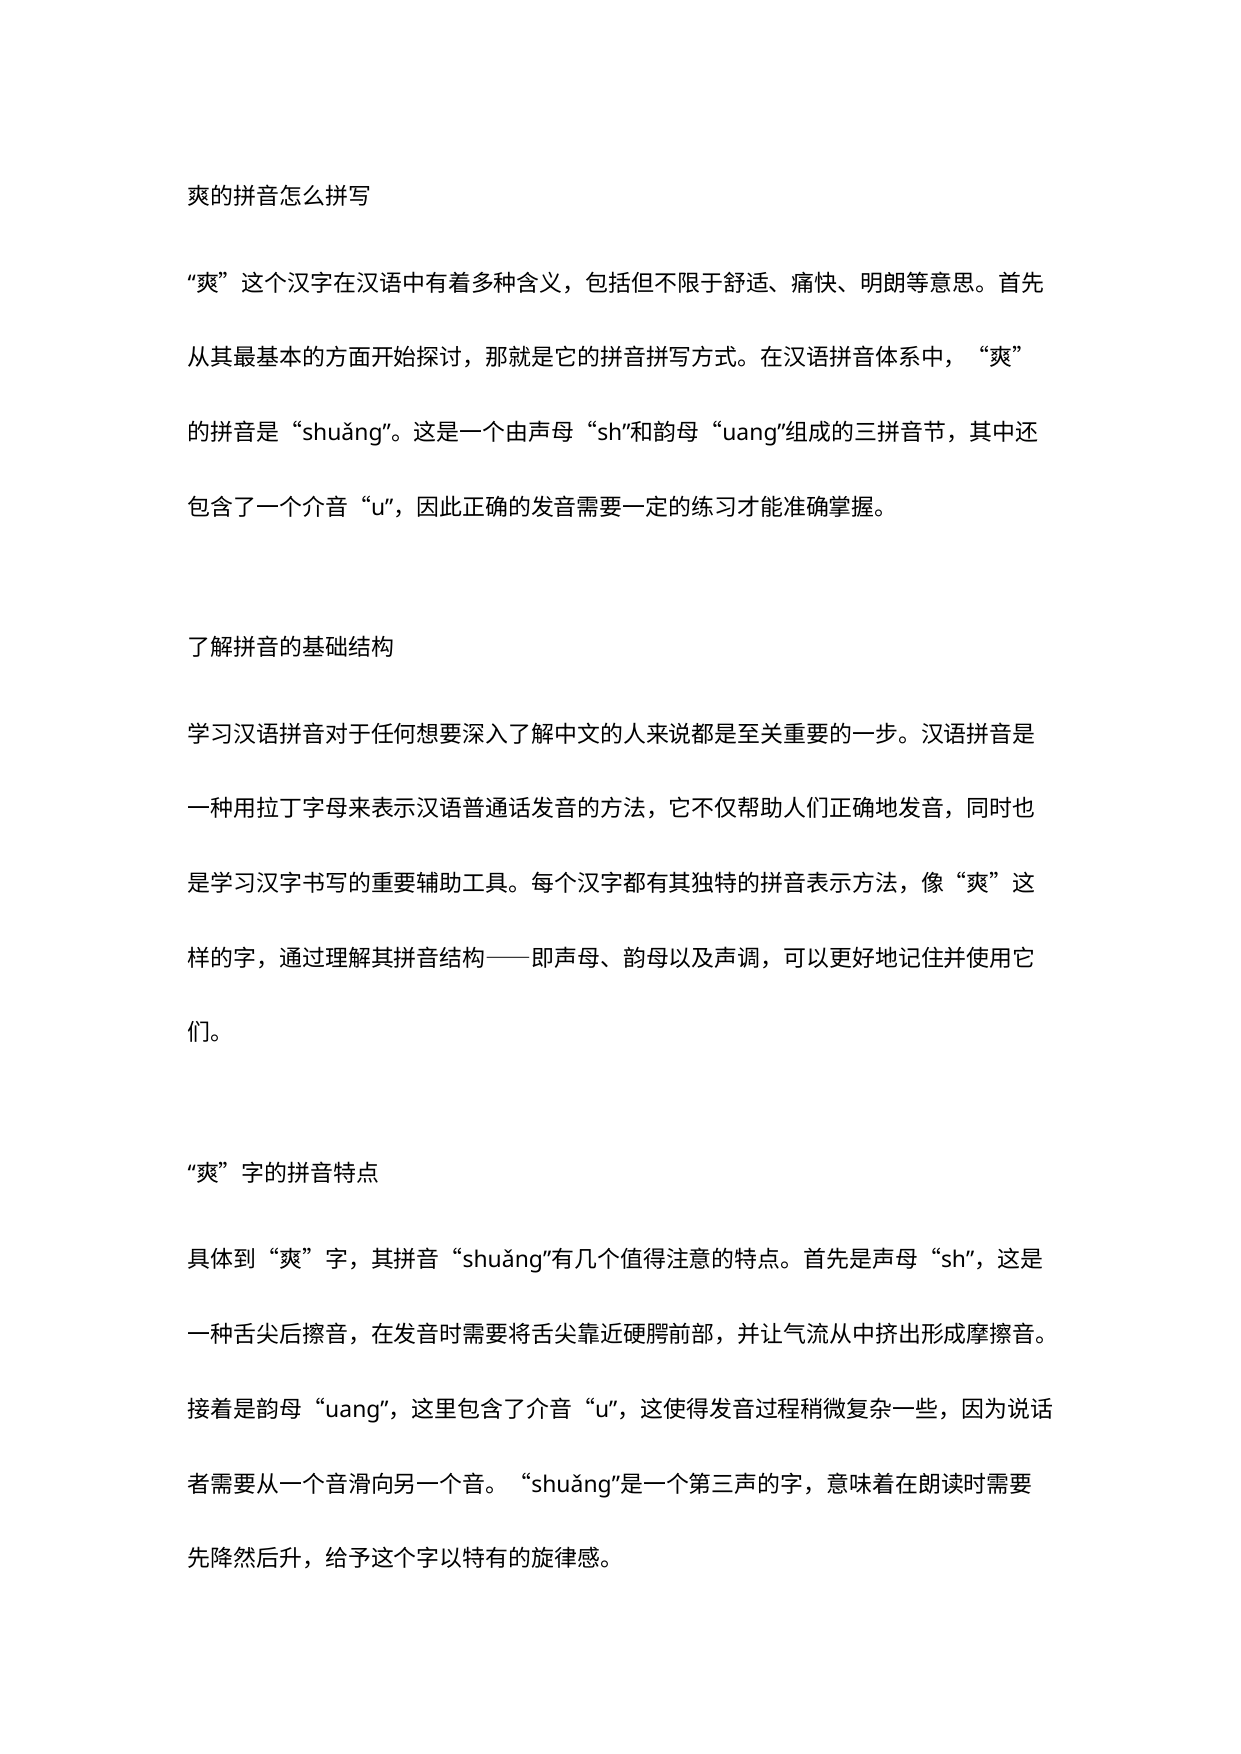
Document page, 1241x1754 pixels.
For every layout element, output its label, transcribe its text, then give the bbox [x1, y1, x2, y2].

text 学习汉语拼音对于任何想要深入了解中文的人来说都是至关重要的一步。汉语拼音是一种用拉丁字母来表示汉语普通话发音的方法，它不仅帮助人们正确地发音，同时也是学习汉字书写的重要辅助工具。每个汉字都有其独特的拼音表示方法，像“爽”这样的字，通过理解其拼音结构——即声母、韵母以及声调，可以更好地记住并使用它们。 [187, 700, 1053, 1063]
text “爽”字的拼音特点 [187, 1139, 1053, 1204]
text 了解拼音的基础结构 [187, 613, 1053, 678]
text 具体到“爽”字，其拼音“shuǎng”有几个值得注意的特点。首先是声母“sh”，这是一种舌尖后擦音，在发音时需要将舌尖靠近硬腭前部，并让气流从中挤出形成摩擦音。接着是韵母“uang”，这里包含了介音“u”，这使得发音过程稍微复杂一些，因为说话者需要从一个音滑向另一个音。“shuǎng”是一个第三声的字，意味着在朗读时需要先降然后升，给予这个字以特有的旋律感。 [187, 1226, 1053, 1589]
text 爽的拼音怎么拼写 [187, 162, 1053, 227]
text “爽”这个汉字在汉语中有着多种含义，包括但不限于舒适、痛快、明朗等意思。首先从其最基本的方面开始探讨，那就是它的拼音拼写方式。在汉语拼音体系中，“爽”的拼音是“shuǎng”。这是一个由声母“sh”和韵母“uang”组成的三拼音节，其中还包含了一个介音“u”，因此正确的发音需要一定的练习才能准确掌握。 [187, 248, 1053, 538]
